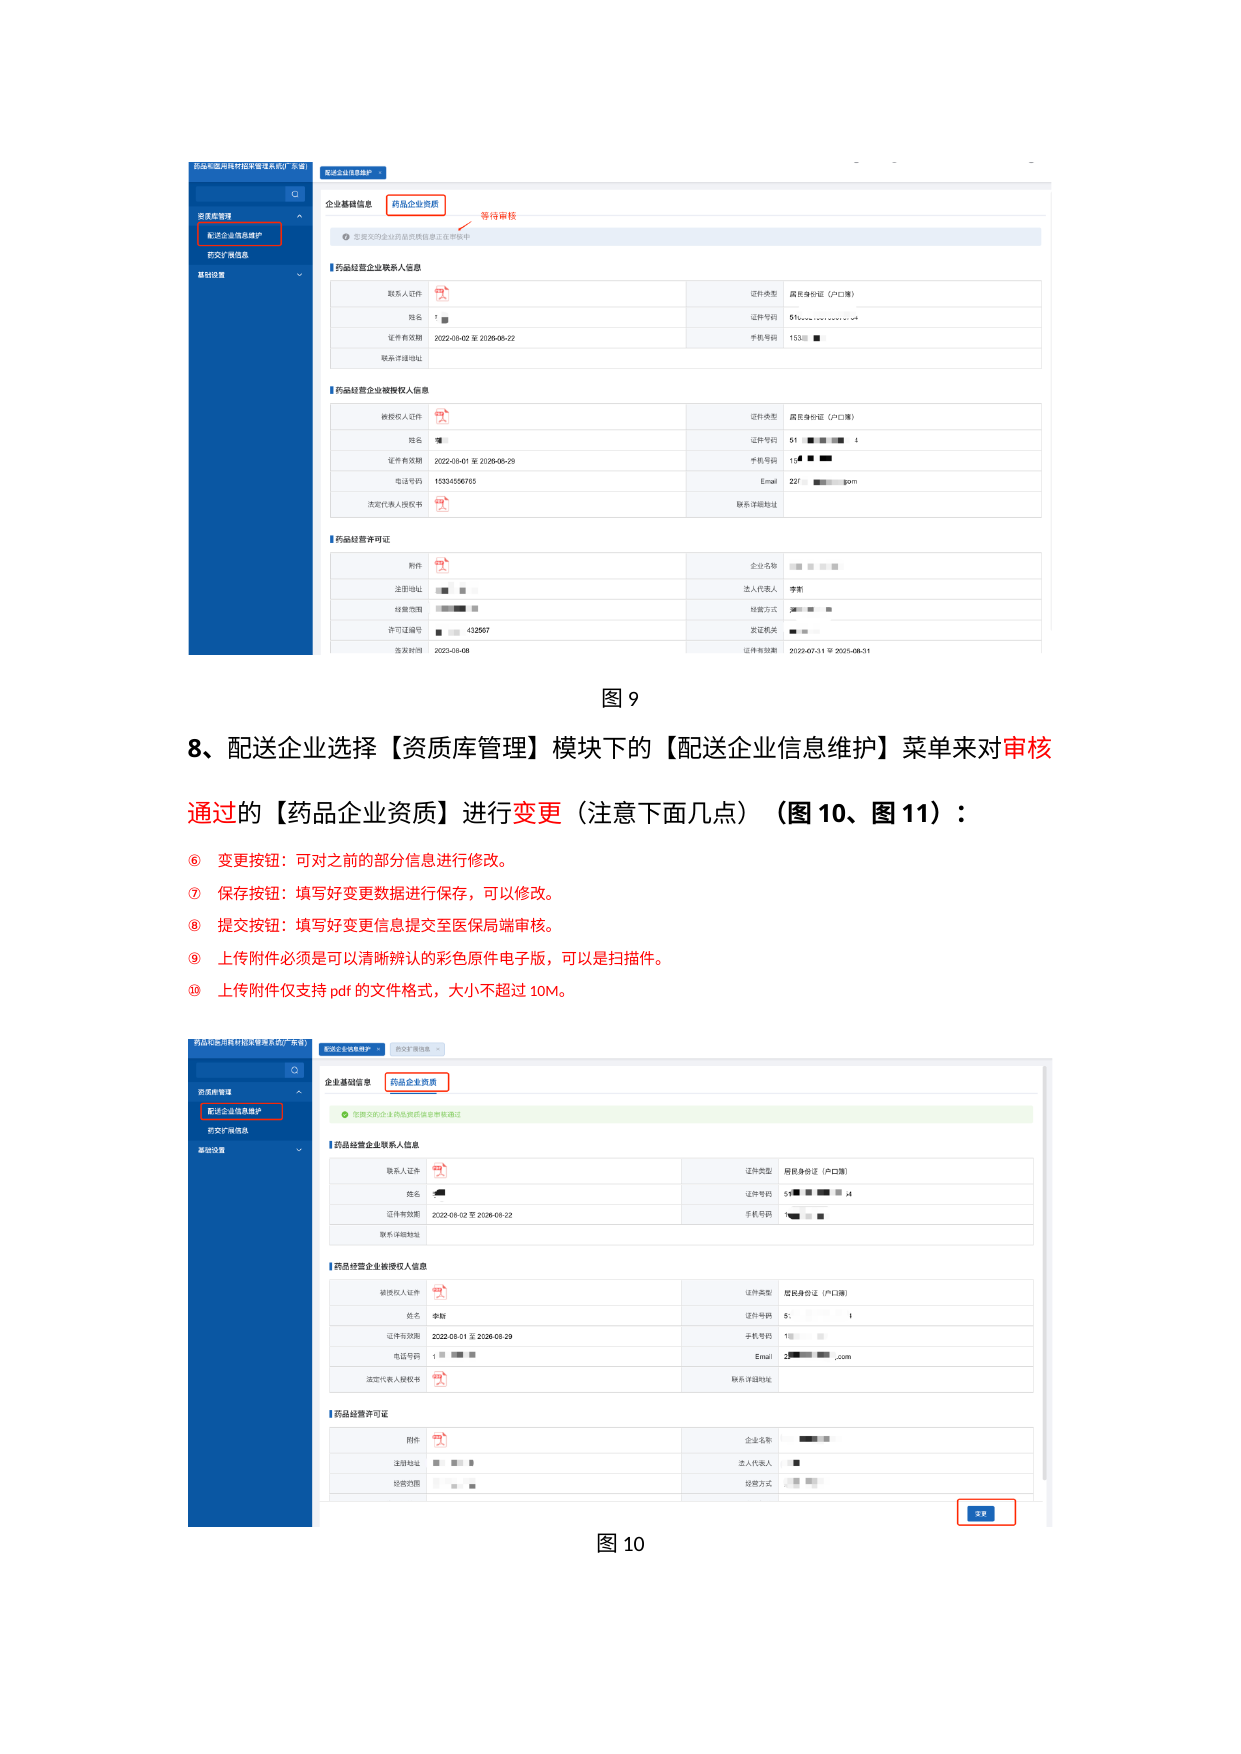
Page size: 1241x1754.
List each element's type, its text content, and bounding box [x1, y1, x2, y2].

list 上传附件必须是可以清晰辨认的彩色原件电子版，可以是扫描件。 [187, 942, 1053, 974]
list 提交按钮：填写好变更信息提交至医保局端审核。 [187, 909, 1053, 942]
text 图10 [187, 1527, 1053, 1559]
list 配送企业选择【资质库管理】模块下的【配送企业信息维护】菜单来对审核通过的【药品企业资质】进行变更（注意下面几点）（图10、图11）： [187, 714, 1053, 844]
text 图9 [187, 682, 1053, 714]
list 保存按钮：填写好变更数据进行保存，可以修改。 [187, 877, 1053, 909]
list 上传附件仅支持pdf 的文件格式，大小不超过10M。 [187, 974, 1053, 1007]
picture [188, 162, 1052, 655]
picture [188, 1039, 1053, 1527]
list 变更按钮：可对之前的部分信息进行修改。 [187, 844, 1053, 877]
